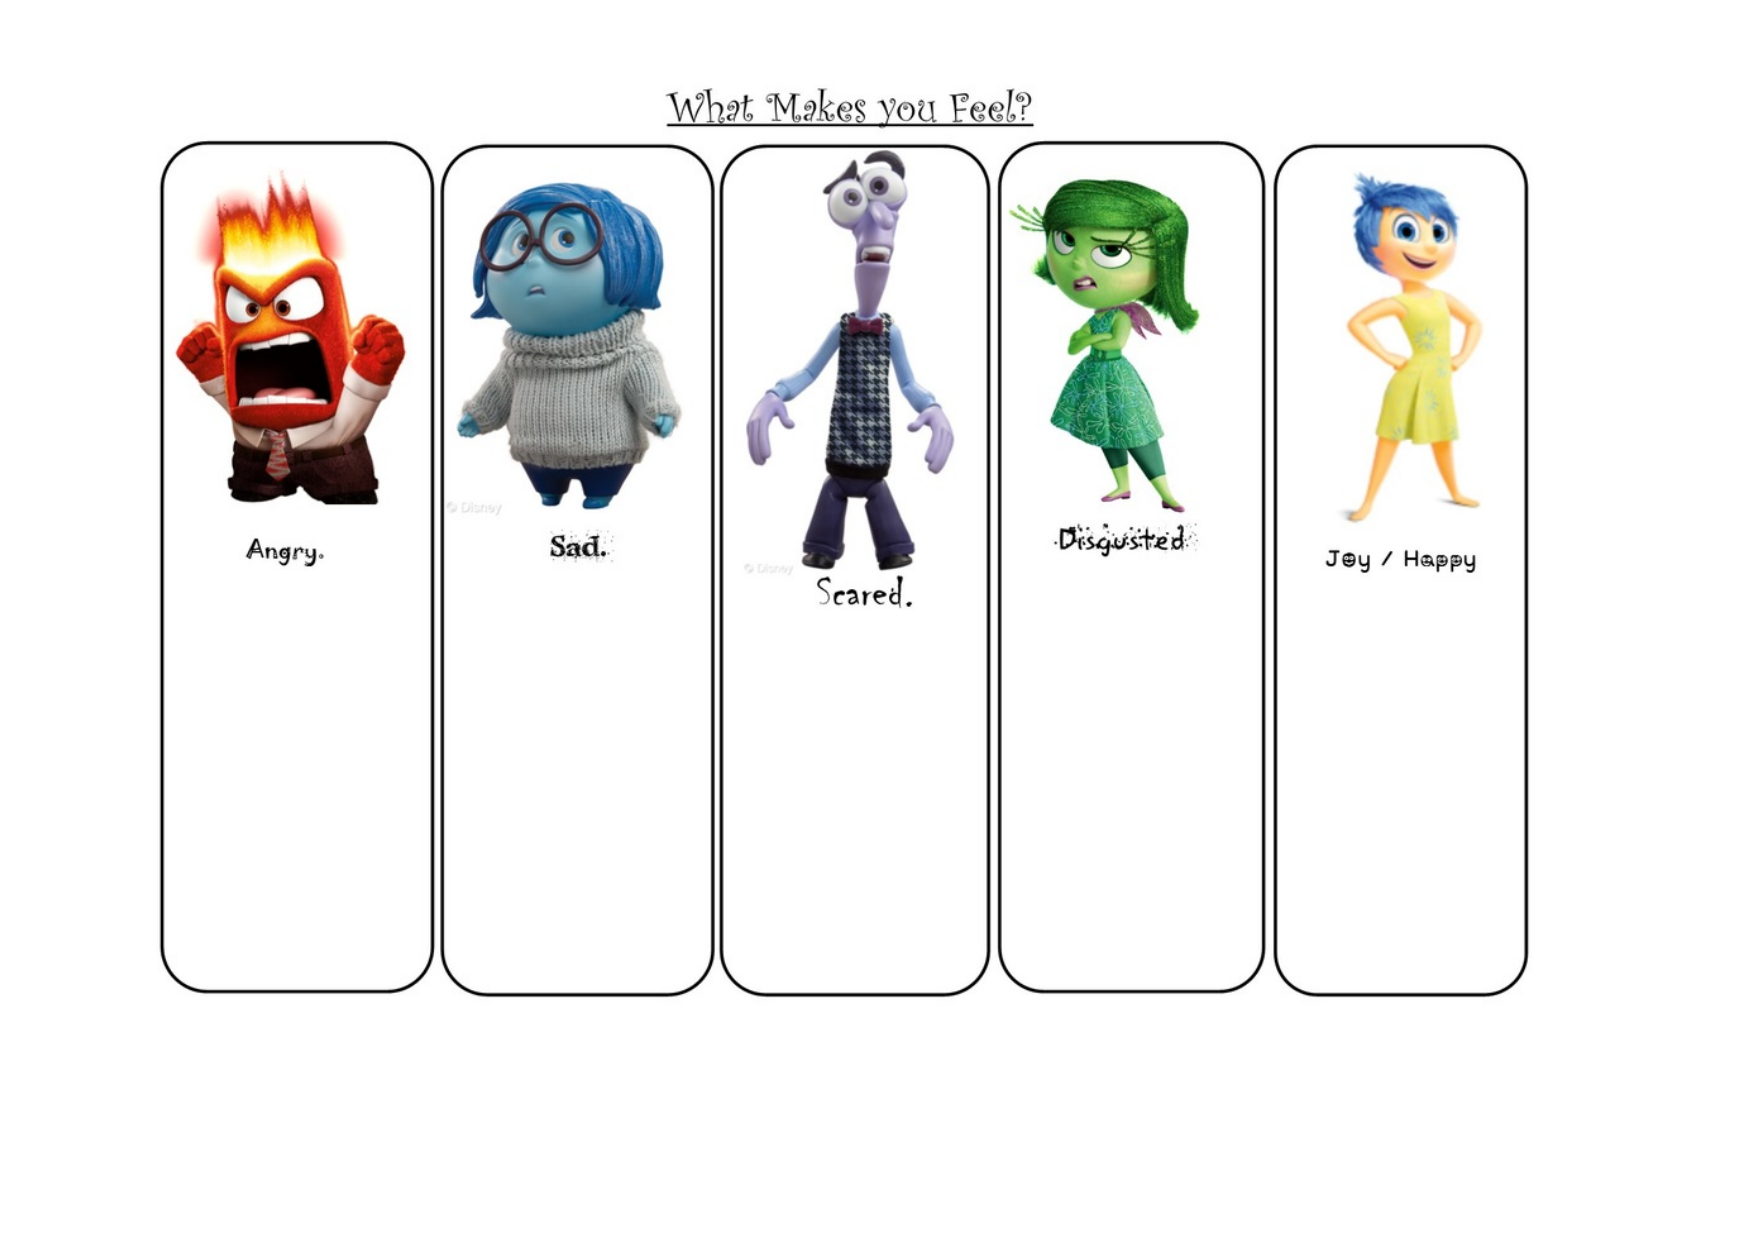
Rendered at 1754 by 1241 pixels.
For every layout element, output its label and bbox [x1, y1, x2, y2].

picture [147, 44, 1538, 1027]
